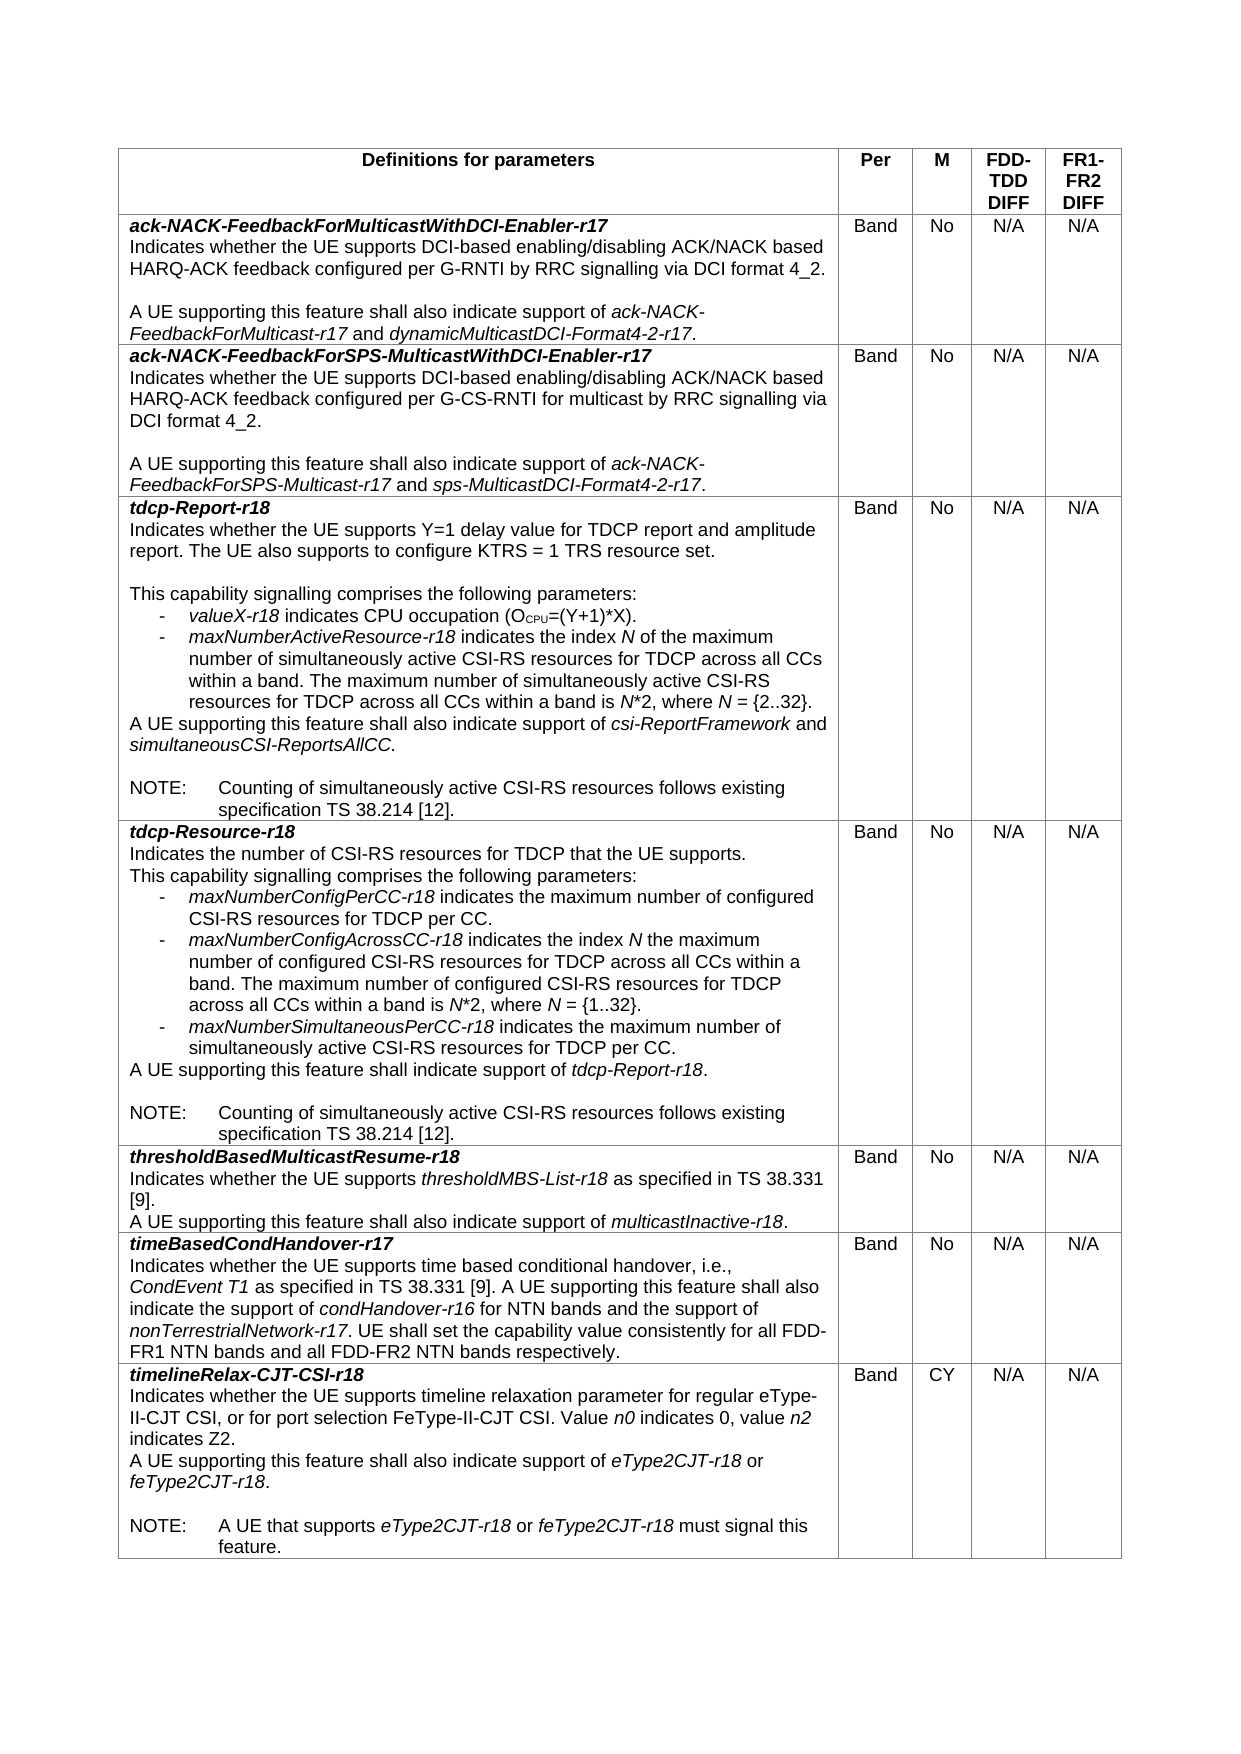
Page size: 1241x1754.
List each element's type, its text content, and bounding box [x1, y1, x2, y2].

table_cell timelineRelax-CJT-CSI-r18 Indicates whether the UE supports timeline relaxation parameter for regular eType-II-CJT CSI, or for port selection FeType-II-CJT CSI. Value n0 indicates 0, value n2 indicates Z2. A UE supporting this feature shall also indicate support of eType2CJT-r18 or feType2CJT-r18. NOTE: A UE that supports eType2CJT-r18 or feType2CJT-r18 must signal this feature. [119, 1364, 838, 1558]
table_cell No [913, 1233, 971, 1362]
table_header Per [839, 149, 912, 213]
table_cell N/A [972, 1364, 1045, 1558]
table_cell ack-NACK-FeedbackForMulticastWithDCI-Enabler-r17 Indicates whether the UE supports DCI-based enabling/disabling ACK/NACK based HARQ-ACK feedback configured per G-RNTI by RRC signalling via DCI format 4_2. A UE supporting this feature shall also indicate support of ack-NACK-FeedbackForMulticast-r17 and dynamicMulticastDCI-Format4-2-r17. [119, 215, 838, 344]
table_header FDD-TDD DIFF [972, 149, 1045, 213]
table_cell Band [839, 1364, 912, 1558]
table_cell No [913, 345, 971, 496]
table_cell N/A [1046, 1146, 1121, 1232]
table_cell N/A [972, 345, 1045, 496]
table_cell Band [839, 1233, 912, 1362]
table_header Definitions for parameters [119, 149, 838, 213]
table_cell N/A [1046, 215, 1121, 344]
table_cell N/A [1046, 497, 1121, 820]
table_cell N/A [972, 215, 1045, 344]
table_cell Band [839, 345, 912, 496]
table_cell N/A [972, 1233, 1045, 1362]
table_cell Band [839, 215, 912, 344]
table_cell thresholdBasedMulticastResume-r18 Indicates whether the UE supports thresholdMBS-List-r18 as specified in TS 38.331 [9]. A UE supporting this feature shall also indicate support of multicastInactive-r18. [119, 1146, 838, 1232]
table_cell No [913, 497, 971, 820]
table_cell tdcp-Resource-r18 Indicates the number of CSI-RS resources for TDCP that the UE supports. This capability signalling comprises the following parameters: - maxNumberConfigPerCC-r18 indicates the maximum number of configured CSI-RS resources for TDCP per CC. - maxNumberConfigAcrossCC-r18 indicates the index N the maximum number of configured CSI-RS resources for TDCP across all CCs within a band. The maximum number of configured CSI-RS resources for TDCP across all CCs within a band is N*2, where N = {1..32}. - maxNumberSimultaneousPerCC-r18 indicates the maximum number of simultaneously active CSI-RS resources for TDCP per CC. A UE supporting this feature shall indicate support of tdcp-Report-r18. NOTE: Counting of simultaneously active CSI-RS resources follows existing specification TS 38.214 [12]. [119, 821, 838, 1145]
table_cell tdcp-Report-r18 Indicates whether the UE supports Y=1 delay value for TDCP report and amplitude report. The UE also supports to configure KTRS = 1 TRS resource set. This capability signalling comprises the following parameters: - valueX-r18 indicates CPU occupation (OCPU=(Y+1)*X). - maxNumberActiveResource-r18 indicates the index N of the maximum number of simultaneously active CSI-RS resources for TDCP across all CCs within a band. The maximum number of simultaneously active CSI-RS resources for TDCP across all CCs within a band is N*2, where N = {2..32}. A UE supporting this feature shall also indicate support of csi-ReportFramework and simultaneousCSI-ReportsAllCC. NOTE: Counting of simultaneously active CSI-RS resources follows existing specification TS 38.214 [12]. [119, 497, 838, 820]
table_cell No [913, 1146, 971, 1232]
table_cell Band [839, 821, 912, 1145]
table_cell No [913, 821, 971, 1145]
table_cell N/A [1046, 345, 1121, 496]
table_cell N/A [1046, 821, 1121, 1145]
table_cell ack-NACK-FeedbackForSPS-MulticastWithDCI-Enabler-r17 Indicates whether the UE supports DCI-based enabling/disabling ACK/NACK based HARQ-ACK feedback configured per G-CS-RNTI for multicast by RRC signalling via DCI format 4_2. A UE supporting this feature shall also indicate support of ack-NACK-FeedbackForSPS-Multicast-r17 and sps-MulticastDCI-Format4-2-r17. [119, 345, 838, 496]
table_header M [913, 149, 971, 213]
table_cell CY [913, 1364, 971, 1558]
table_cell N/A [1046, 1233, 1121, 1362]
table_header FR1-FR2 DIFF [1046, 149, 1121, 213]
table_cell N/A [972, 1146, 1045, 1232]
table_cell Band [839, 1146, 912, 1232]
table_cell N/A [972, 821, 1045, 1145]
table_cell N/A [972, 497, 1045, 820]
table_cell No [913, 215, 971, 344]
table_cell timeBasedCondHandover-r17 Indicates whether the UE supports time based conditional handover, i.e., CondEvent T1 as specified in TS 38.331 [9]. A UE supporting this feature shall also indicate the support of condHandover-r16 for NTN bands and the support of nonTerrestrialNetwork-r17. UE shall set the capability value consistently for all FDD-FR1 NTN bands and all FDD-FR2 NTN bands respectively. [119, 1233, 838, 1362]
table_cell Band [839, 497, 912, 820]
table_cell N/A [1046, 1364, 1121, 1558]
